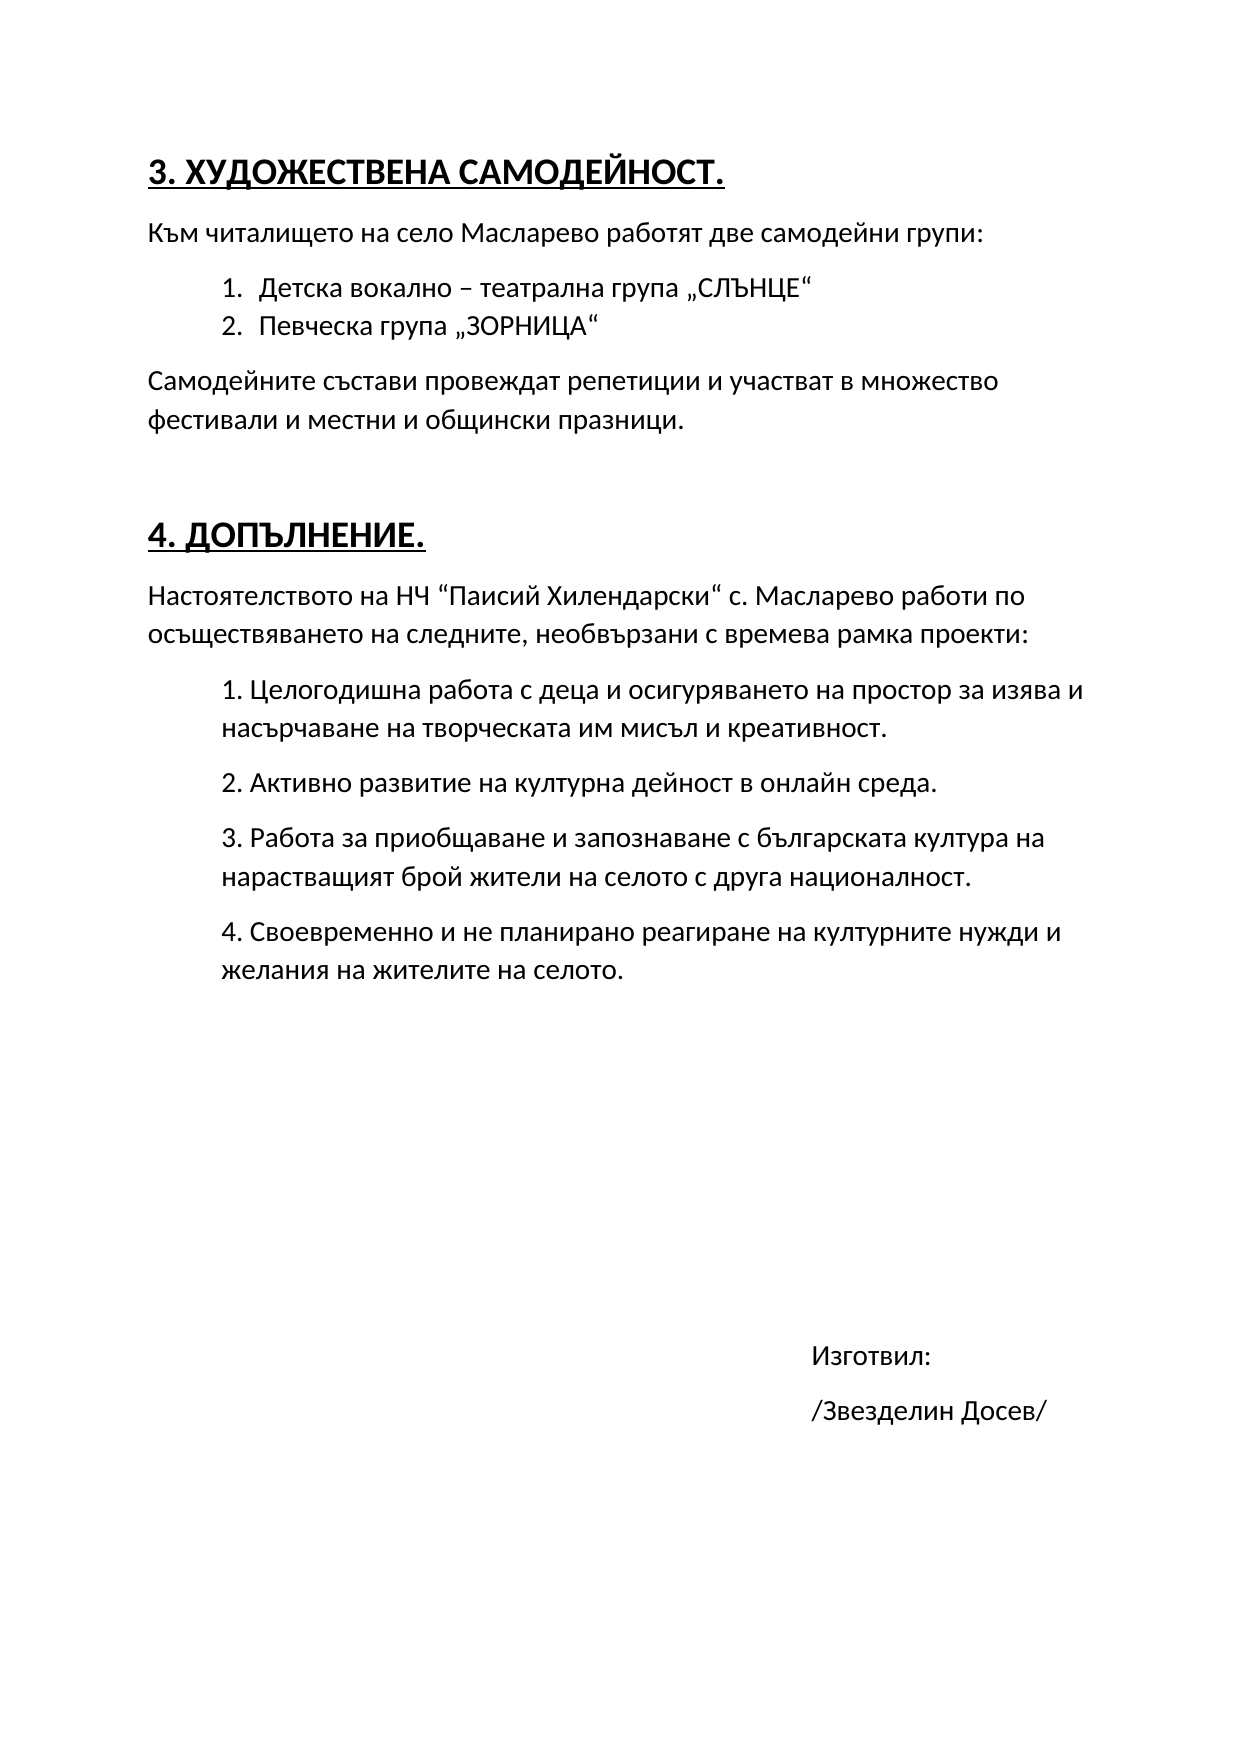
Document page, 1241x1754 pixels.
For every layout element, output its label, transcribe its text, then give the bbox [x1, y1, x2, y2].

text 3. Работа за приобщаване и запознаване с българската култура на нарастващият брой жители на селото с друга националност. [221, 819, 1093, 893]
text 3. ХУДОЖЕСТВЕНА САМОДЕЙНОСТ. [148, 148, 1093, 193]
text 2. Активно развитие на културна дейност в онлайн среда. [221, 764, 1093, 800]
text Към читалището на село Масларево работят две самодейни групи: [148, 214, 1093, 249]
text Изготвил: [221, 1337, 1093, 1373]
list Детска вокално – театрална група „СЛЪНЦЕ“ [221, 269, 1093, 304]
text Самодейните състави провеждат репетиции и участват в множество фестивали и местни и общински празници. [148, 362, 1093, 436]
text /Звезделин Досев/ [221, 1392, 1093, 1428]
list Певческа група „ЗОРНИЦА“ [221, 307, 1093, 343]
text Настоятелството на НЧ “Паисий Хилендарски“ с. Масларево работи по осъществяването на следните, необвързани с времева рамка проекти: [148, 577, 1093, 651]
text 4. Своевременно и не планирано реагиране на културните нужди и желания на жителите на селото. [221, 913, 1093, 987]
text 1. Целогодишна работа с деца и осигуряването на простор за изява и насърчаване на творческата им мисъл и креативност. [221, 671, 1093, 745]
text 4. ДОПЪЛНЕНИЕ. [148, 511, 1093, 557]
